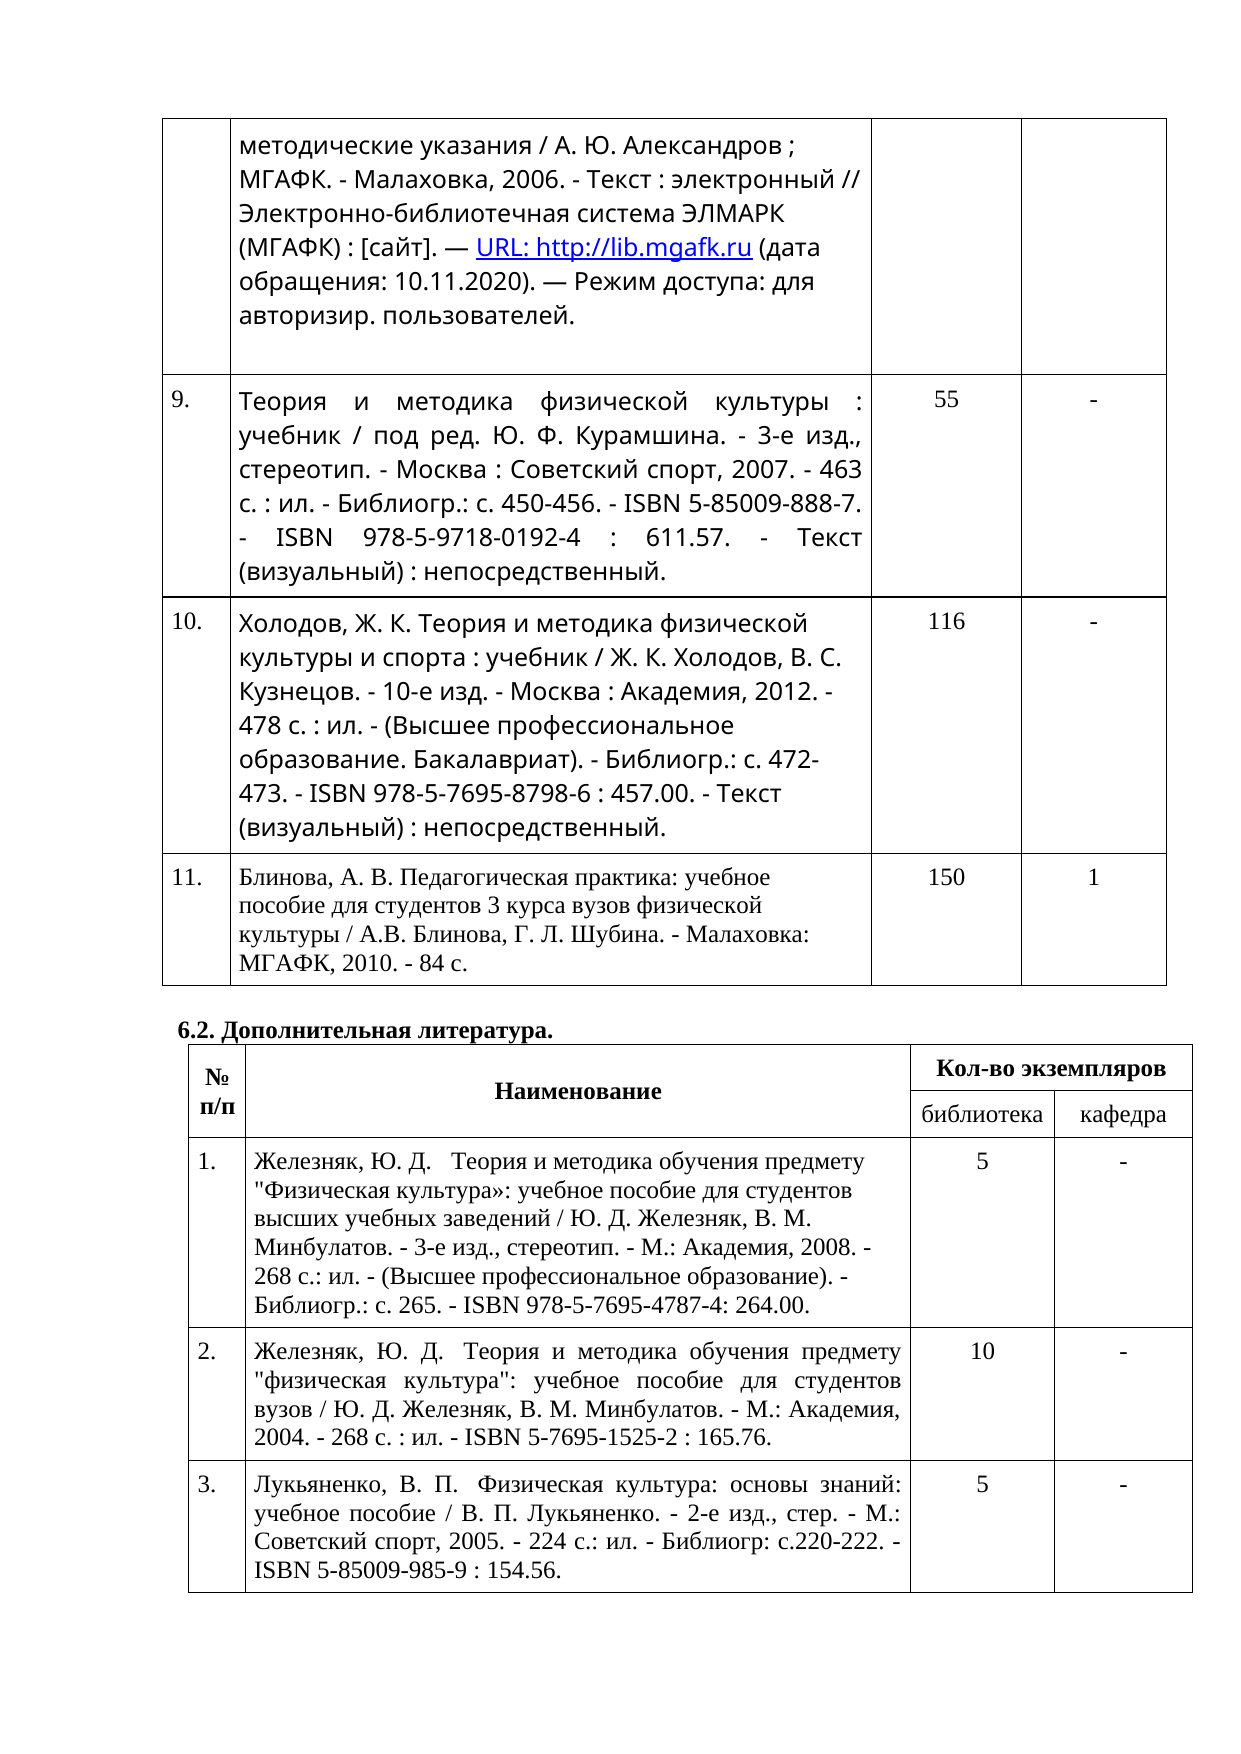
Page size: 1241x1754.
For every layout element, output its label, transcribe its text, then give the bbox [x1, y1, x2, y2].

table_cell - [1022, 119, 1166, 374]
text 6.2. Дополнительная литература. [177, 1015, 1152, 1044]
table_cell Железняк, Ю. Д. Теория и методика обучения предмету "физическая культура": учебное пособие для студентов вузов / Ю. Д. Железняк, В. М. Минбулатов. - М.: Академия, 2004. - 268 с. : ил. - ISBN 5-7695-1525-2 : 165.76. [246, 1328, 910, 1459]
table_cell [163, 598, 230, 852]
table_cell [189, 1461, 245, 1592]
table_cell - [1055, 1461, 1192, 1592]
table_cell 5 [911, 1138, 1054, 1327]
table_cell 116 [872, 598, 1021, 852]
table_cell библиотека [911, 1091, 1054, 1137]
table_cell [231, 119, 871, 374]
table_cell Блинова, А. В. Педагогическая практика: учебное пособие для студентов 3 курса вузов физической культуры / А.В. Блинова, Г. Л. Шубина. - Малаховка: МГАФК, 2010. - 84 с. [231, 854, 871, 985]
table_cell - [1055, 1328, 1192, 1459]
table_header Наименование [246, 1045, 910, 1137]
table_cell [189, 1328, 245, 1459]
table_cell [189, 1138, 245, 1327]
table_cell - [1022, 598, 1166, 852]
table_cell Теория и методика физической культуры : учебник / под ред. Ю. Ф. Курамшина. - 3-е изд., стереотип. - Москва : Советский спорт, 2007. - 463 с. : ил. - Библиогр.: с. 450-456. - ISBN 5-85009-888-7. - ISBN 978-5-9718-0192-4 : 611.57. - Текст (визуальный) : непосредственный. [231, 375, 871, 596]
table_cell Холодов, Ж. К. Теория и методика физической культуры и спорта : учебник / Ж. К. Холодов, В. С. Кузнецов. - 10-е изд. - Москва : Академия, 2012. - 478 с. : ил. - (Высшее профессиональное образование. Бакалавриат). - Библиогр.: с. 472-473. - ISBN 978-5-7695-8798-6 : 457.00. - Текст (визуальный) : непосредственный. [231, 598, 871, 852]
table_cell 10 [911, 1328, 1054, 1459]
table_cell 1 [872, 119, 1021, 374]
table_cell - [1022, 375, 1166, 596]
table_cell Железняк, Ю. Д. Теория и методика обучения предмету "Физическая культура»: учебное пособие для студентов высших учебных заведений / Ю. Д. Железняк, В. М. Минбулатов. - 3-е изд., стереотип. - М.: Академия, 2008. - 268 с.: ил. - (Высшее профессиональное образование). - Библиогр.: с. 265. - ISBN 978-5-7695-4787-4: 264.00. [246, 1138, 910, 1327]
table_cell [163, 854, 230, 985]
table_cell [163, 375, 230, 596]
table_header № п/п [189, 1045, 245, 1137]
table_cell [163, 119, 230, 374]
table_cell Лукьяненко, В. П. Физическая культура: основы знаний: учебное пособие / В. П. Лукьяненко. - 2-е изд., стер. - М.: Советский спорт, 2005. - 224 с.: ил. - Библиогр: с.220-222. - ISBN 5-85009-985-9 : 154.56. [246, 1461, 910, 1592]
table_cell 55 [872, 375, 1021, 596]
table_cell - [1055, 1138, 1192, 1327]
table_header Кол-во экземпляров [911, 1045, 1192, 1090]
table_cell 1 [1022, 854, 1166, 985]
table_cell кафедра [1055, 1091, 1192, 1137]
table_cell 5 [911, 1461, 1054, 1592]
table_cell 150 [872, 854, 1021, 985]
